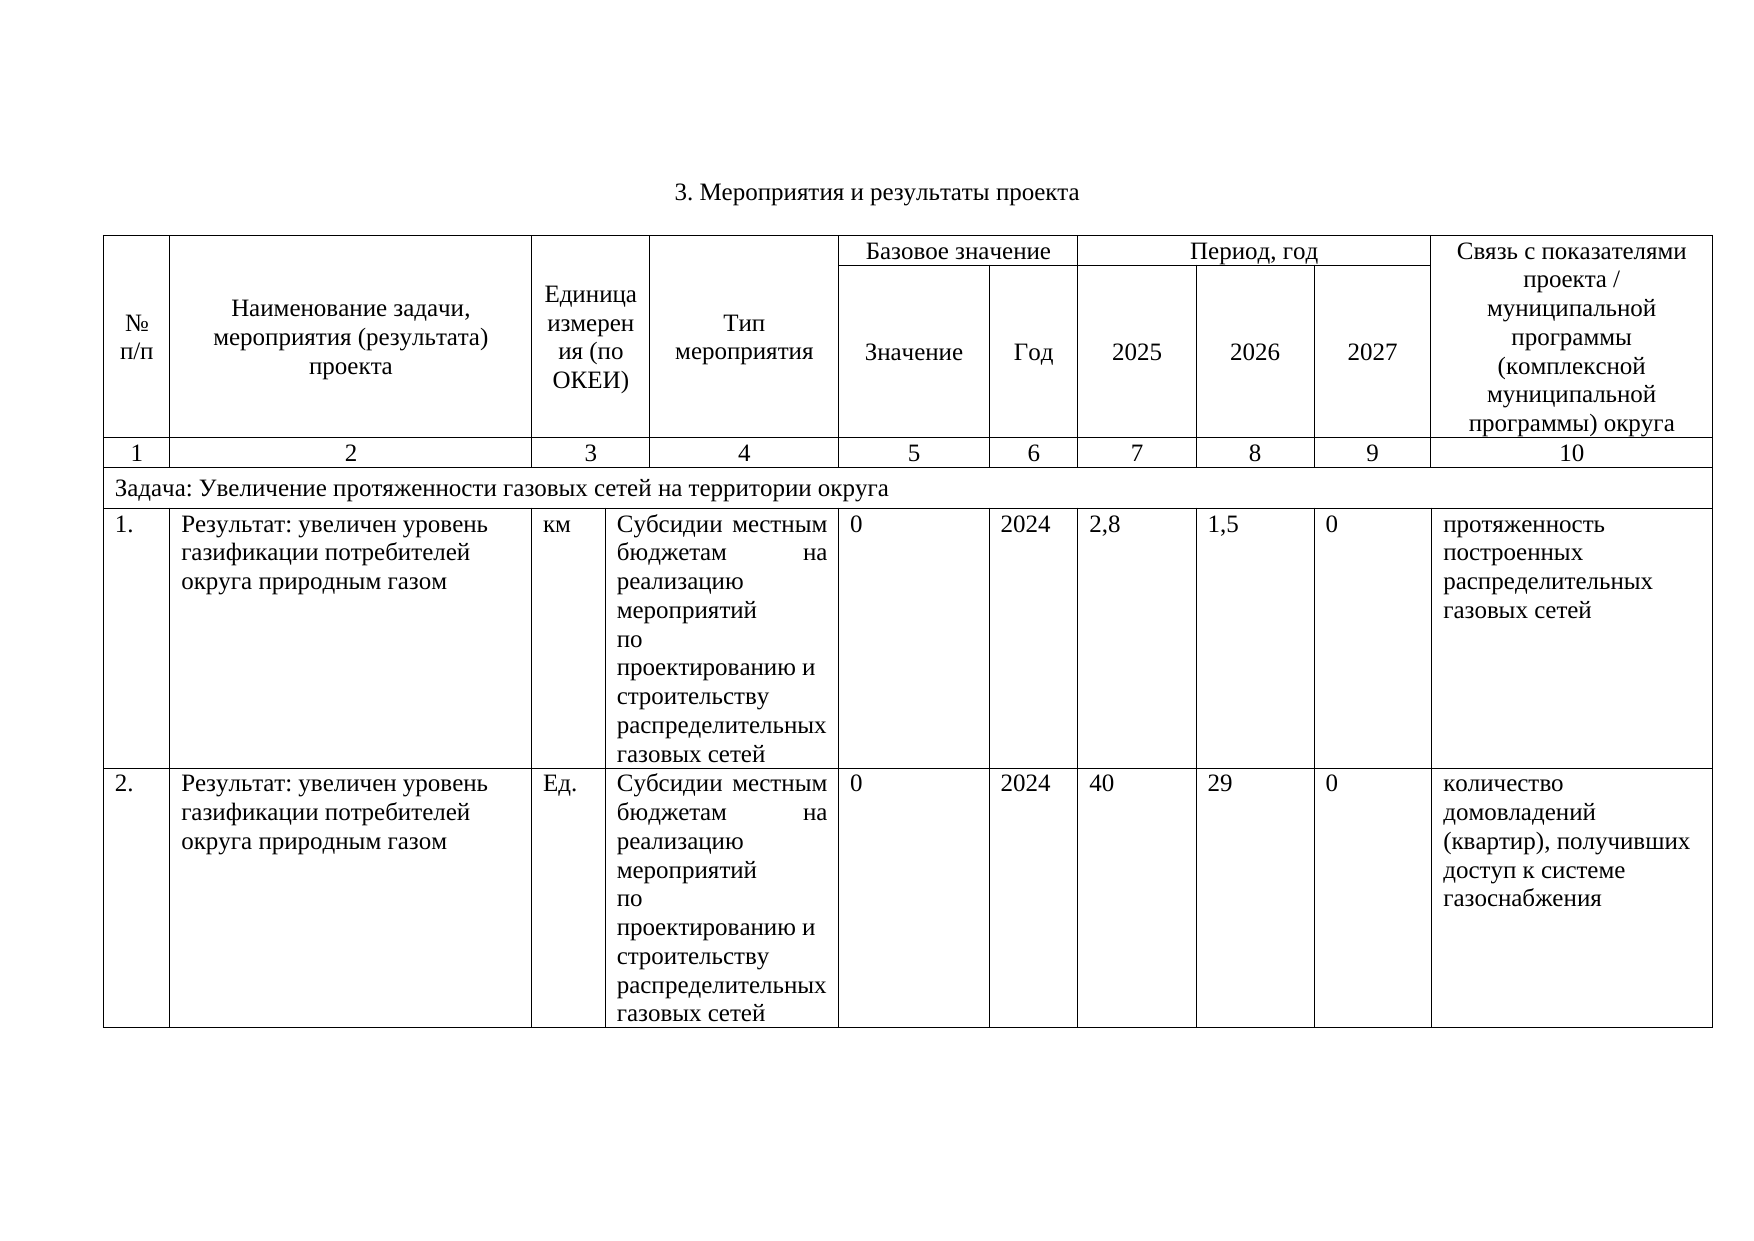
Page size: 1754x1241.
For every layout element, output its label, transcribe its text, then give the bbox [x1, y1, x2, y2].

table_cell количество домовладений (квартир), получивших доступ к системе газоснабжения [1432, 769, 1712, 1027]
table_cell 2. [104, 769, 169, 1027]
table_cell 0 [1315, 509, 1431, 767]
table_cell 2024 [990, 509, 1077, 767]
table_cell 5 [839, 438, 989, 467]
table_cell 9 [1315, 438, 1430, 467]
table_cell км [532, 509, 605, 767]
table_cell 6 [990, 438, 1077, 467]
table_header Период, год [1078, 236, 1430, 264]
table_cell 29 [1197, 769, 1314, 1027]
table_cell 2,8 [1078, 509, 1196, 767]
table_cell Результат: увеличен уровень газификации потребителей округа природным газом [170, 509, 531, 767]
table_cell Результат: увеличен уровень газификации потребителей округа природным газом [170, 769, 531, 1027]
table_cell Год [990, 266, 1077, 437]
table_cell 8 [1197, 438, 1314, 467]
table_header № п/п [104, 236, 169, 437]
table_cell 7 [1078, 438, 1196, 467]
table_cell 1. [104, 509, 169, 767]
table_header Базовое значение [839, 236, 1077, 264]
table_cell Субсидии местным бюджетам на реализацию мероприятий по проектированию и строительству распределительных газовых сетей [606, 509, 838, 767]
table_cell 3 [532, 438, 649, 467]
table_cell 2026 [1197, 266, 1314, 437]
table_header Наименование задачи, мероприятия (результата) проекта [170, 236, 531, 437]
table_cell 1 [104, 438, 169, 467]
table_header Тип мероприятия [650, 236, 838, 437]
text 3. Мероприятия и результаты проекта [118, 177, 1636, 206]
table_cell 0 [839, 769, 989, 1027]
table_cell 1,5 [1197, 509, 1314, 767]
table_cell Субсидии местным бюджетам на реализацию мероприятий по проектированию и строительству распределительных газовых сетей [606, 769, 838, 1027]
table_cell Значение [839, 266, 989, 437]
table_cell Задача: Увеличение протяженности газовых сетей на территории округа [104, 468, 1712, 508]
table_cell 0 [1315, 769, 1431, 1027]
table_cell 2027 [1315, 266, 1430, 437]
table_cell протяженность построенных распределительных газовых сетей [1432, 509, 1712, 767]
table_cell 2 [170, 438, 531, 467]
table_cell 40 [1078, 769, 1196, 1027]
table_cell 2024 [990, 769, 1077, 1027]
table_cell 10 [1431, 438, 1712, 467]
table_header Единица измерения (по ОКЕИ) [532, 236, 649, 437]
table_cell 0 [839, 509, 989, 767]
table_cell 2025 [1078, 266, 1196, 437]
table_cell Ед. [532, 769, 605, 1027]
table_cell 4 [650, 438, 838, 467]
table_header Связь с показателями проекта / муниципальной программы (комплексной муниципальной программы) округа [1431, 236, 1712, 437]
